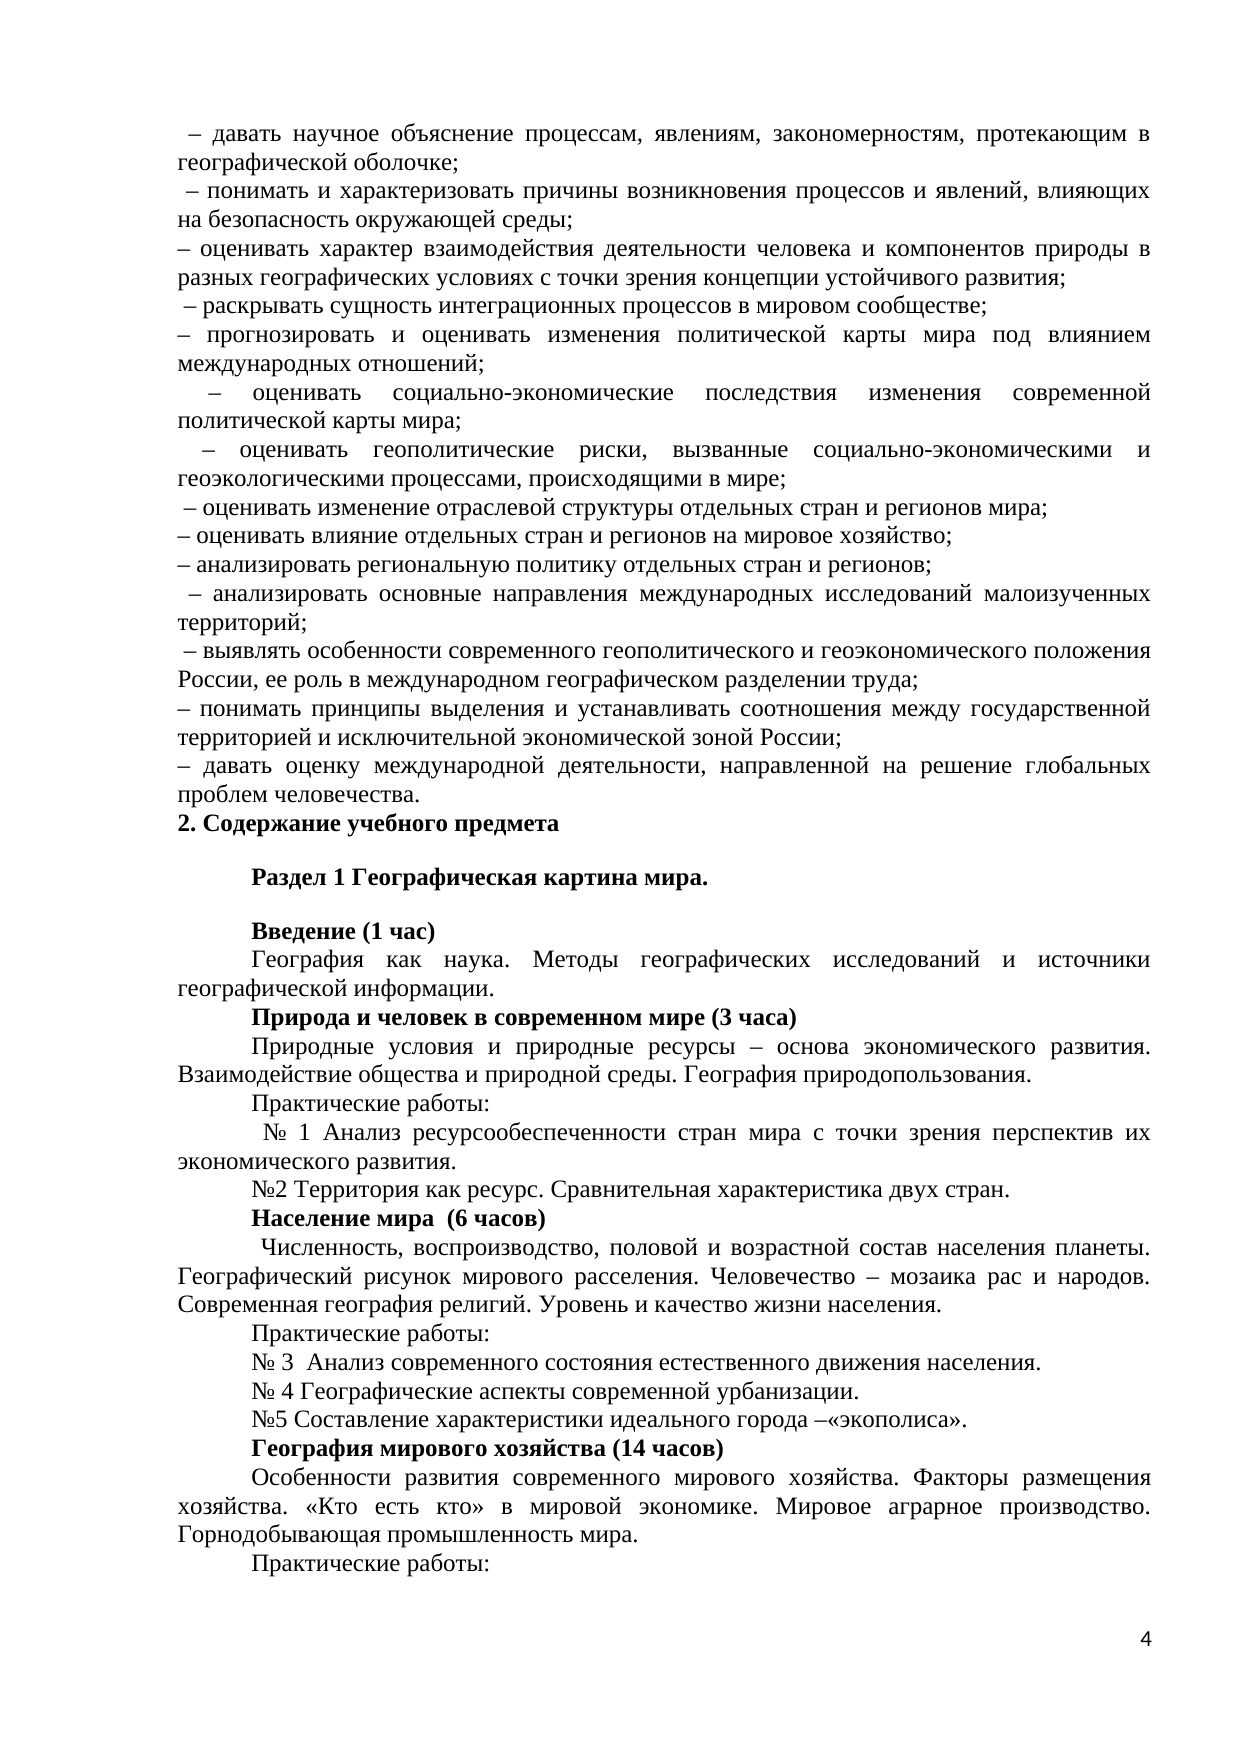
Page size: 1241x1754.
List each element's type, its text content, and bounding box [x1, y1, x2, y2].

text География как наука. Методы географических исследований и источники географической информации. [177, 944, 1152, 1002]
text 2. Содержание учебного предмета [177, 808, 1152, 837]
text – оценивать социально-экономические последствия изменения современной политической карты мира; [177, 377, 1152, 434]
text – анализировать основные направления международных исследований малоизученных территорий; [177, 578, 1152, 636]
text Практические работы: [177, 1548, 1152, 1577]
text – раскрывать сущность интеграционных процессов в мировом сообществе; [177, 291, 1152, 319]
text Численность, воспроизводство, половой и возрастной состав населения планеты. Географический рисунок мирового расселения. Человечество – мозаика рас и народов. Современная география религий. Уровень и качество жизни населения. [177, 1232, 1152, 1318]
text Население мира (6 часов) [177, 1203, 1152, 1232]
text №2 Территория как ресурс. Сравнительная характеристика двух стран. [177, 1174, 1152, 1203]
text – оценивать геополитические риски, вызванные социально-экономическими и геоэкологическими процессами, происходящими в мире; [177, 434, 1152, 492]
text – оценивать изменение отраслевой структуры отдельных стран и регионов мира; [177, 492, 1152, 521]
text Особенности развития современного мирового хозяйства. Факторы размещения хозяйства. «Кто есть кто» в мировой экономике. Мировое аграрное производство. Горнодобывающая промышленность мира. [177, 1462, 1152, 1548]
text Введение (1 час) [177, 916, 1152, 944]
text № 4 Географические аспекты современной урбанизации. [177, 1376, 1152, 1404]
text Практические работы: [177, 1318, 1152, 1347]
text – анализировать региональную политику отдельных стран и регионов; [177, 549, 1152, 578]
text – выявлять особенности современного геополитического и геоэкономического положения России, ее роль в международном географическом разделении труда; [177, 636, 1152, 693]
text №5 Составление характеристики идеального города –«экополиса». [177, 1404, 1152, 1433]
text – оценивать влияние отдельных стран и регионов на мировое хозяйство; [177, 521, 1152, 549]
text Практические работы: [177, 1088, 1152, 1117]
text Раздел 1 Географическая картина мира. [177, 862, 1152, 891]
text Природа и человек в современном мире (3 часа) [177, 1002, 1152, 1031]
text – давать оценку международной деятельности, направленной на решение глобальных проблем человечества. [177, 751, 1152, 808]
text № 1 Анализ ресурсообеспеченности стран мира с точки зрения перспектив их экономического развития. [177, 1117, 1152, 1174]
text – давать научное объяснение процессам, явлениям, закономерностям, протекающим в географической оболочке; [177, 118, 1152, 176]
text № 3 Анализ современного состояния естественного движения населения. [177, 1347, 1152, 1376]
text – оценивать характер взаимодействия деятельности человека и компонентов природы в разных географических условиях с точки зрения концепции устойчивого развития; [177, 233, 1152, 291]
text – прогнозировать и оценивать изменения политической карты мира под влиянием международных отношений; [177, 319, 1152, 377]
text География мирового хозяйства (14 часов) [177, 1433, 1152, 1462]
text – понимать и характеризовать причины возникновения процессов и явлений, влияющих на безопасность окружающей среды; [177, 176, 1152, 233]
text Природные условия и природные ресурсы – основа экономического развития. Взаимодействие общества и природной среды. География природопользования. [177, 1031, 1152, 1088]
text – понимать принципы выделения и устанавливать соотношения между государственной территорией и исключительной экономической зоной России; [177, 693, 1152, 751]
